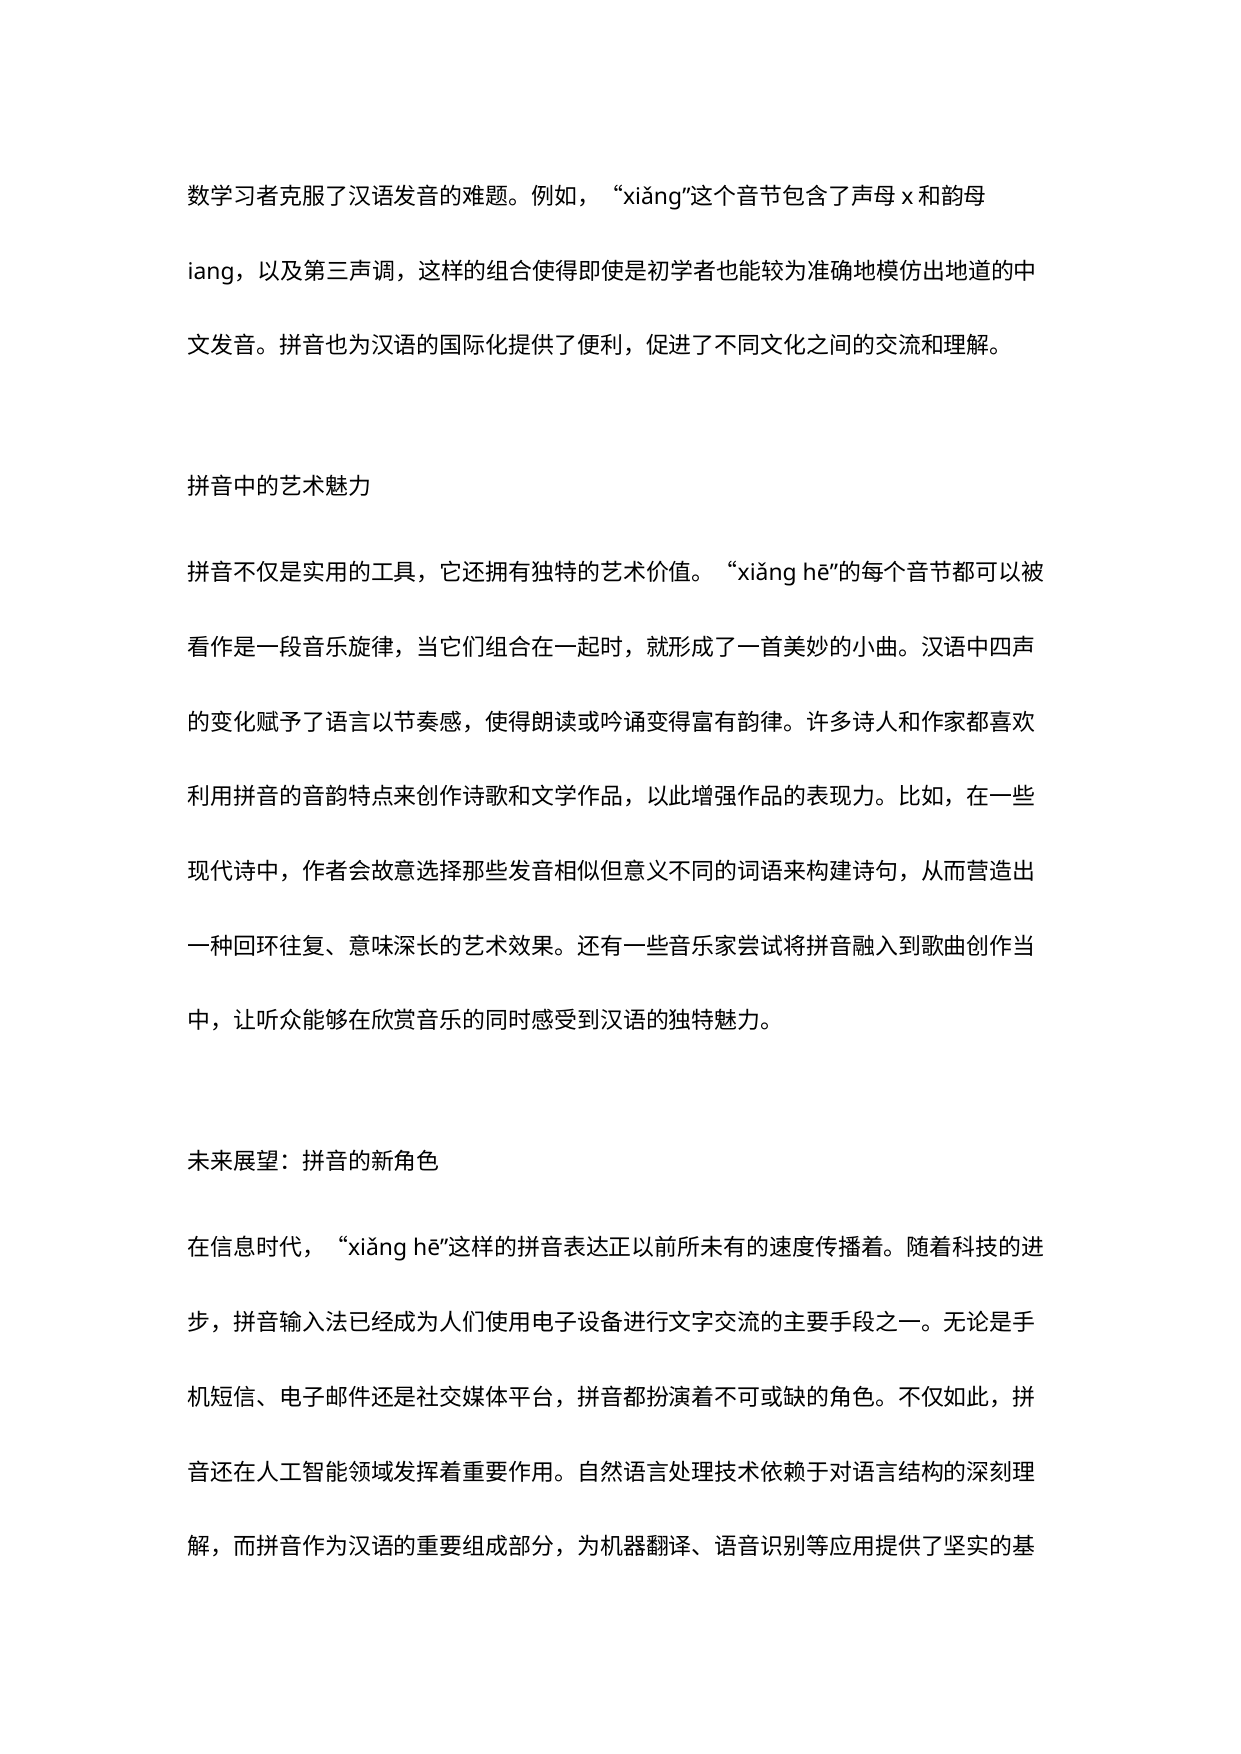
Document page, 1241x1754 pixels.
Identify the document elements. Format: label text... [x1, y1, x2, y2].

text 未来展望：拼音的新角色 [187, 1127, 1053, 1192]
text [187, 162, 1053, 376]
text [187, 1213, 1053, 1577]
text 拼音中的艺术魅力 [187, 452, 1053, 517]
text 拼音不仅是实用的工具，它还拥有独特的艺术价值。“xiǎng hē”的每个音节都可以被看作是一段音乐旋律，当它们组合在一起时，就形成了一首美妙的小曲。汉语中四声的变化赋予了语言以节奏感，使得朗读或吟诵变得富有韵律。许多诗人和作家都喜欢利用拼音的音韵特点来创作诗歌和文学作品，以此增强作品的表现力。比如，在一些现代诗中，作者会故意选择那些发音相似但意义不同的词语来构建诗句，从而营造出一种回环往复、意味深长的艺术效果。还有一些音乐家尝试将拼音融入到歌曲创作当中，让听众能够在欣赏音乐的同时感受到汉语的独特魅力。 [187, 538, 1053, 1051]
